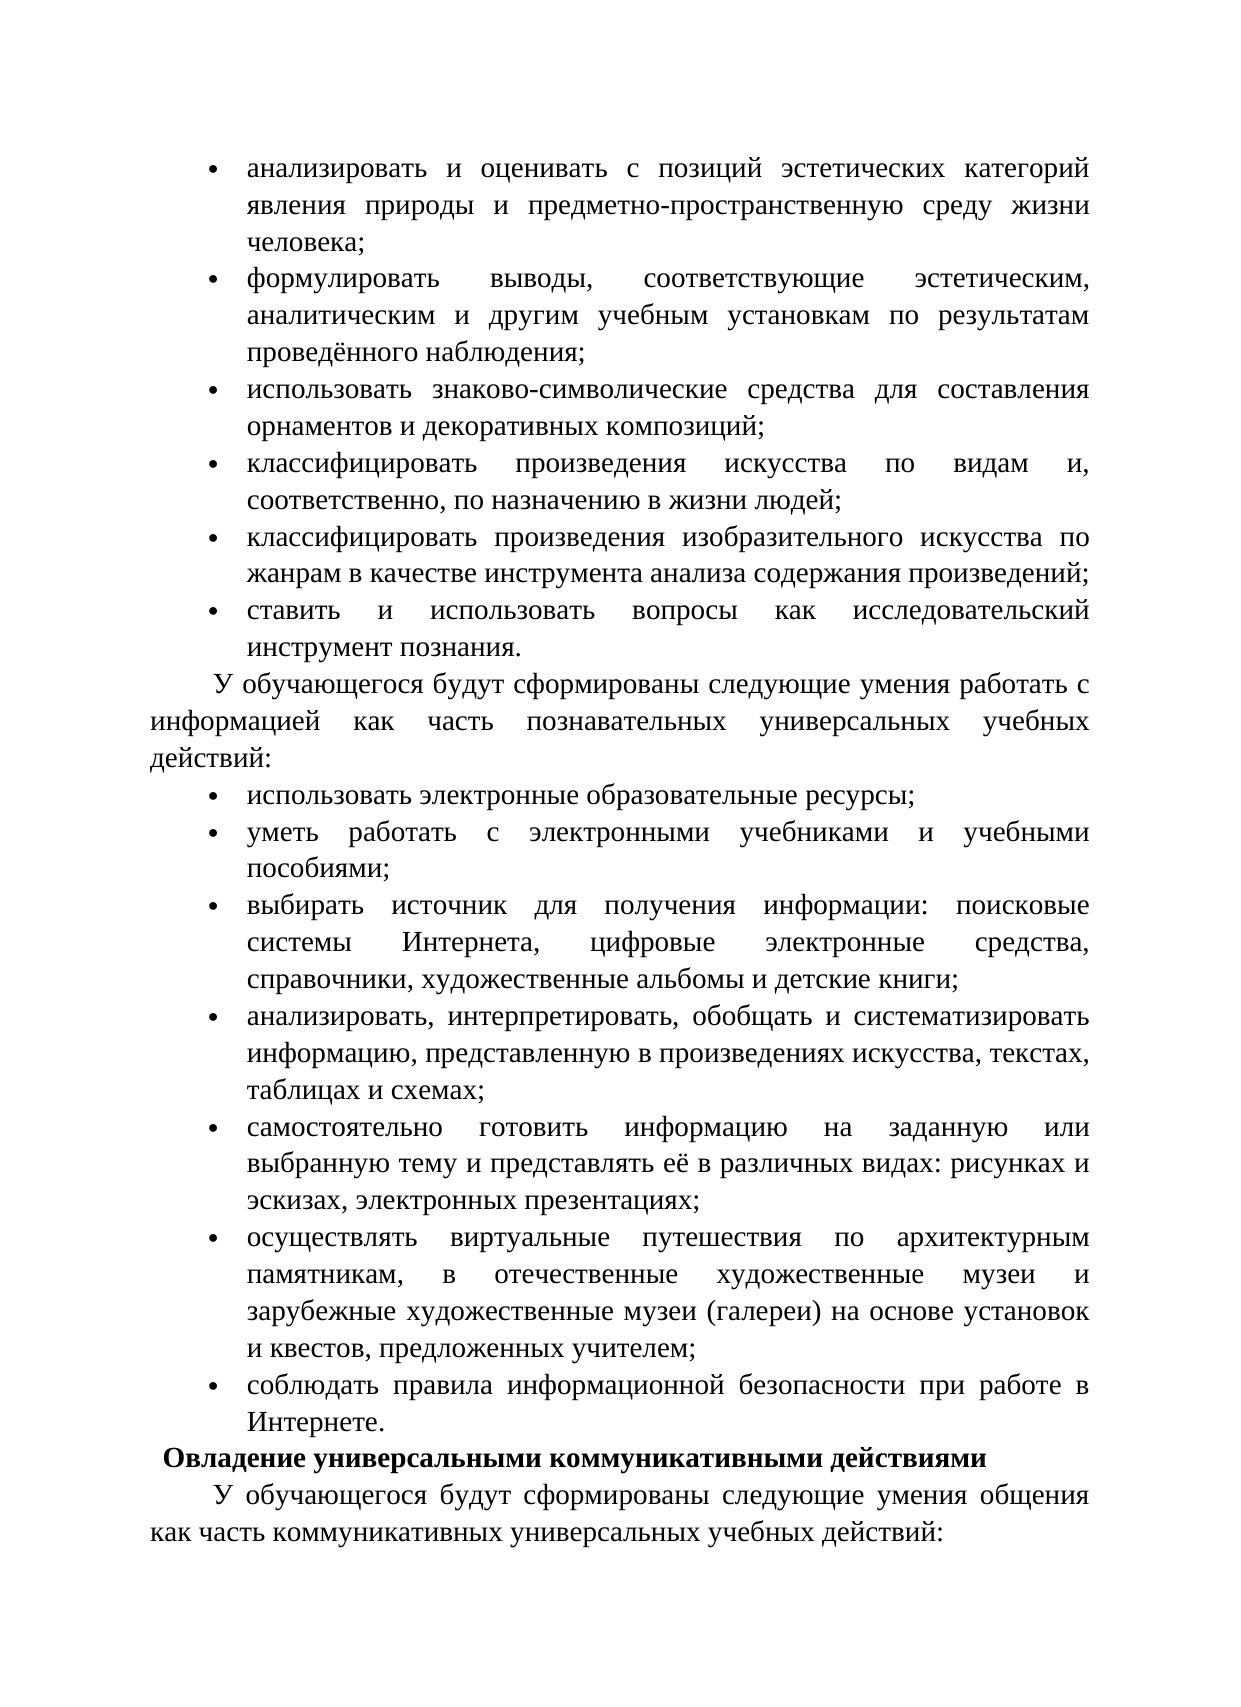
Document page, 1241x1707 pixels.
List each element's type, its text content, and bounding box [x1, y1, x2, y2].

list самостоятельно готовить информацию на заданную или выбранную тему и представлять её в различных видах: рисунках и эскизах, электронных презентациях; [209, 1109, 1090, 1216]
list использовать знаково-символические средства для составления орнаментов и декоративных композиций; [209, 371, 1090, 442]
list ставить и использовать вопросы как исследовательский инструмент познания. [209, 592, 1090, 663]
text Овладение универсальными коммуникативными действиями [162, 1441, 1090, 1474]
list выбирать источник для получения информации: поисковые системы Интернета, цифровые электронные средства, справочники, художественные альбомы и детские книги; [209, 887, 1090, 995]
list классифицировать произведения искусства по видам и, соответственно, по назначению в жизни людей; [209, 445, 1090, 515]
list классифицировать произведения изобразительного искусства по жанрам в качестве инструмента анализа содержания произведений; [209, 519, 1090, 589]
list использовать электронные образовательные ресурсы; [209, 777, 1090, 810]
list анализировать, интерпретировать, обобщать и систематизировать информацию, представленную в произведениях искусства, текстах, таблицах и схемах; [209, 998, 1090, 1105]
text У обучающегося будут сформированы следующие умения работать с информацией как часть познавательных универсальных учебных действий: [150, 666, 1090, 773]
list уметь работать с электронными учебниками и учебными пособиями; [209, 814, 1090, 884]
list осуществлять виртуальные путешествия по архитектурным памятникам, в отечественные художественные музеи и зарубежные художественные музеи (галереи) на основе установок и квестов, предложенных учителем; [209, 1219, 1090, 1363]
text У обучающегося будут сформированы следующие умения общения как часть коммуникативных универсальных учебных действий: [150, 1477, 1090, 1548]
list соблюдать правила информационной безопасности при работе в Интернете. [209, 1367, 1090, 1437]
list формулировать выводы, соответствующие эстетическим, аналитическим и другим учебным установкам по результатам проведённого наблюдения; [209, 261, 1090, 368]
list анализировать и оценивать с позиций эстетических категорий явления природы и предметно-пространственную среду жизни человека; [209, 150, 1090, 257]
